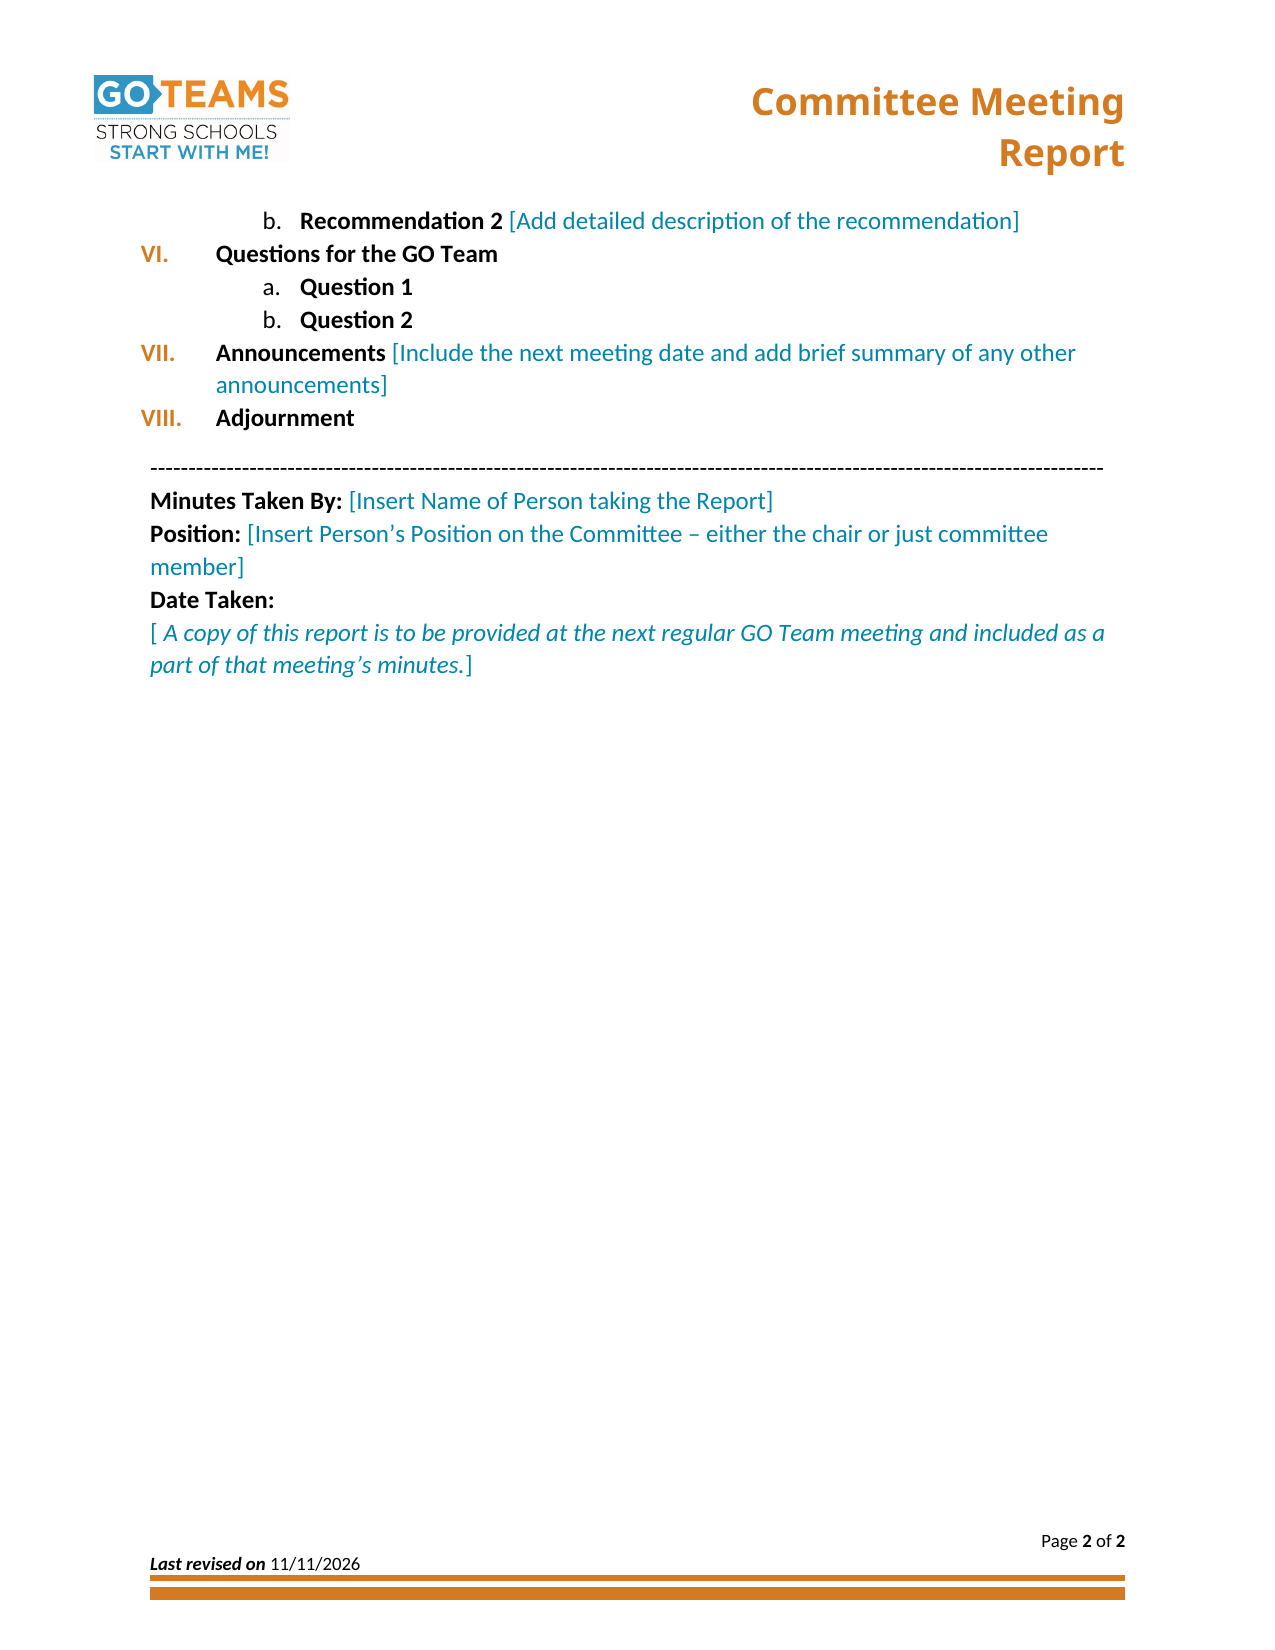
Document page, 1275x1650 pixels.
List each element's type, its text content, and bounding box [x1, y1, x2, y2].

list Recommendation 2 [Add detailed description of the recommendation] [262, 205, 1125, 236]
text Date Taken: [150, 584, 1125, 614]
text ----------------------------------------------------------------------------------------------------------------------------- [150, 452, 1125, 483]
picture [93, 75, 290, 162]
list Adjournment [141, 403, 1125, 433]
text Position: [Insert Person’s Position on the Committee – either the chair or just committee member] [150, 518, 1125, 581]
text Minutes Taken By: [Insert Name of Person taking the Report] [150, 485, 1125, 516]
text [ A copy of this report is to be provided at the next regular GO Team meeting and included as a part of that meeting’s minutes.] [150, 617, 1125, 680]
list Question 1 [262, 271, 1125, 301]
list Announcements [Include the next meeting date and add brief summary of any other announcements] [141, 337, 1125, 400]
list Question 2 [262, 304, 1125, 334]
list Questions for the GO Team [141, 238, 1125, 268]
